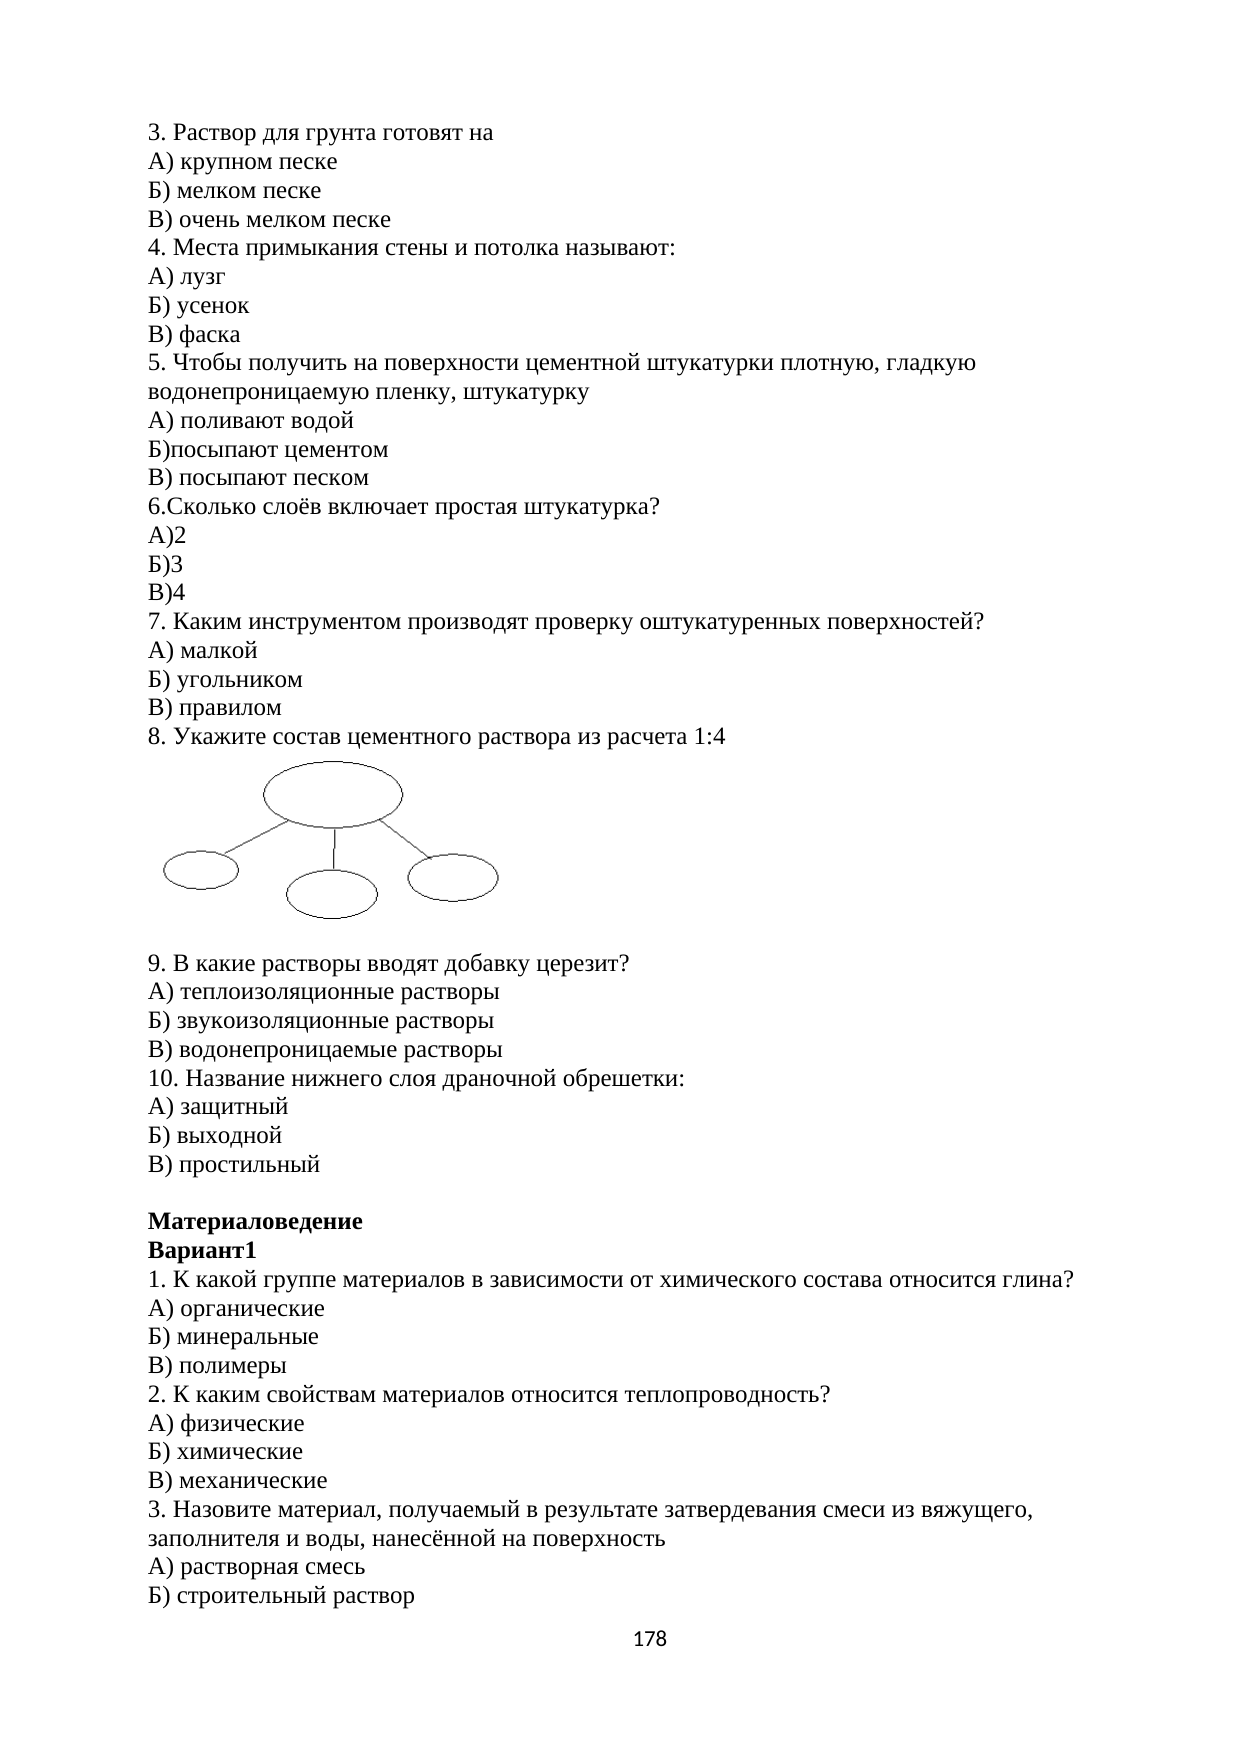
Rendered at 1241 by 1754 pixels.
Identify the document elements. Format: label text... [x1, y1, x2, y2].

text А) лузг [148, 261, 1152, 290]
text А) крупном песке [148, 146, 1152, 175]
text А) физические [148, 1408, 1152, 1436]
text В) простильный [148, 1149, 1152, 1178]
text А) растворная смесь [148, 1551, 1152, 1580]
text В) водонепроницаемые растворы [148, 1034, 1152, 1063]
text 8. Укажите состав цементного раствора из расчета 1:4 [148, 721, 1152, 750]
text В) фаска [148, 319, 1152, 347]
text В) посыпают песком [148, 462, 1152, 491]
text 7. Каким инструментом производят проверку оштукатуренных поверхностей? [148, 606, 1152, 635]
text Б) звукоизоляционные растворы [148, 1005, 1152, 1034]
text В) полимеры [148, 1350, 1152, 1379]
text А) органические [148, 1293, 1152, 1321]
text 4. Места примыкания стены и потолка называют: [148, 232, 1152, 261]
text Б) выходной [148, 1120, 1152, 1149]
text Материаловедение [148, 1206, 1152, 1235]
text А) поливают водой [148, 405, 1152, 434]
text Б)3 [148, 549, 1152, 577]
text Б) минеральные [148, 1321, 1152, 1350]
picture [147, 749, 503, 920]
text 6.Сколько слоёв включает простая штукатурка? [148, 491, 1152, 520]
text 2. К каким свойствам материалов относится теплопроводность? [148, 1379, 1152, 1408]
text 3. Назовите материал, получаемый в результате затвердевания смеси из вяжущего, заполнителя и воды, нанесённой на поверхность [148, 1494, 1152, 1551]
text А) защитный [148, 1091, 1152, 1120]
text 10. Название нижнего слоя драночной обрешетки: [148, 1063, 1152, 1091]
text А) малкой [148, 635, 1152, 664]
text Б) химические [148, 1436, 1152, 1465]
text Б) строительный раствор [148, 1580, 1152, 1609]
text Б) угольником [148, 664, 1152, 692]
text В) механические [148, 1465, 1152, 1494]
text 3. Раствор для грунта готовят на [148, 117, 1152, 146]
text Б) усенок [148, 290, 1152, 319]
text Б)посыпают цементом [148, 434, 1152, 462]
text 9. В какие растворы вводят добавку церезит? [148, 948, 1152, 976]
text 1. К какой группе материалов в зависимости от химического состава относится глина? [148, 1264, 1152, 1293]
text А)2 [148, 520, 1152, 549]
text В)4 [148, 577, 1152, 606]
text 5. Чтобы получить на поверхности цементной штукатурки плотную, гладкую водонепроницаемую пленку, штукатурку [148, 347, 1152, 405]
text Б) мелком песке [148, 175, 1152, 204]
text Вариант1 [148, 1235, 1152, 1264]
text В) очень мелком песке [148, 204, 1152, 232]
text В) правилом [148, 692, 1152, 721]
text А) теплоизоляционные растворы [148, 976, 1152, 1005]
